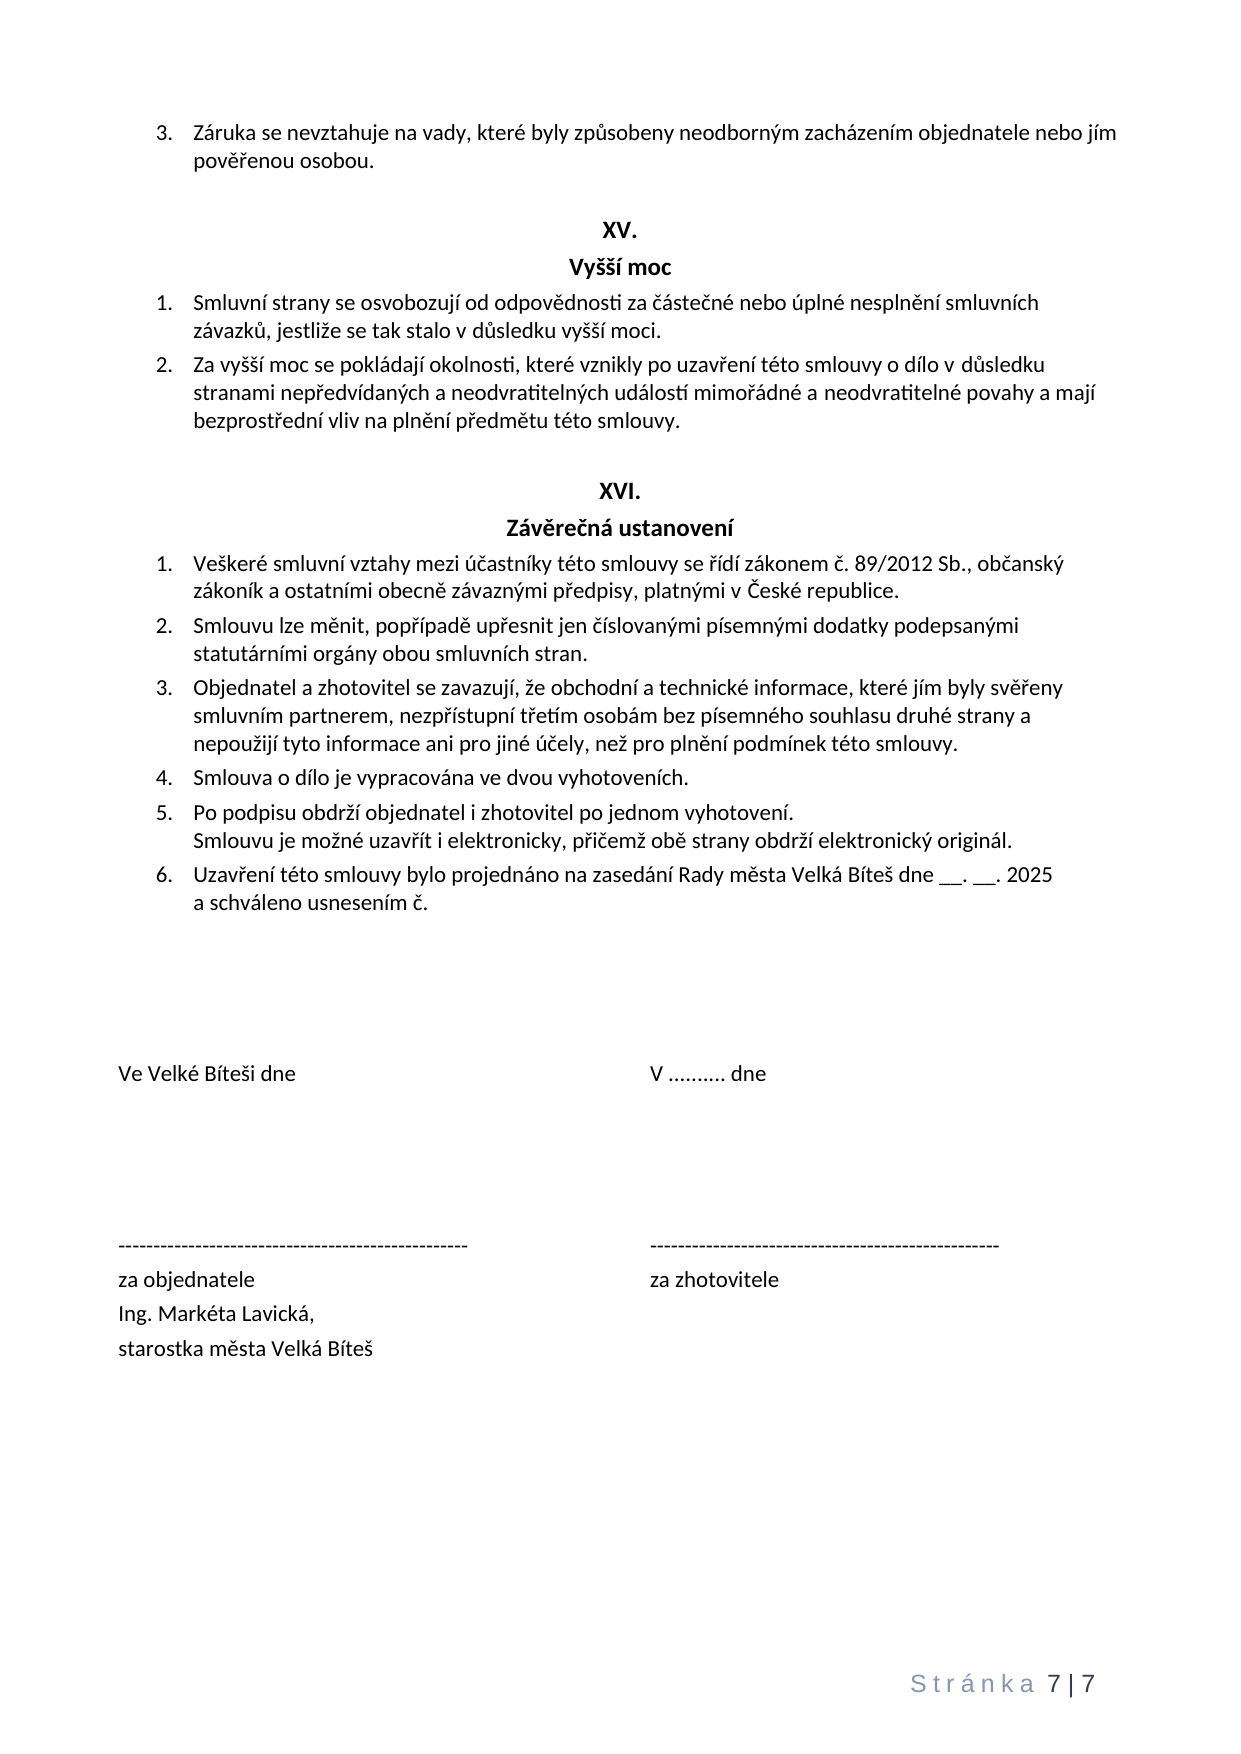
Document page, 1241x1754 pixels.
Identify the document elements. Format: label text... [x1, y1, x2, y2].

text XVI. [118, 475, 1122, 506]
list Uzavření této smlouvy bylo projednáno na zasedání Rady města Velká Bíteš dne __. __. 2025 a schváleno usnesením č. [156, 860, 1122, 916]
text -------------------------------------------------- -------------------------------------------------- [118, 1231, 1122, 1259]
list Za vyšší moc se pokládají okolnosti, které vznikly po uzavření této smlouvy o dílo v důsledku stranami nepředvídaných a neodvratitelných událostí mimořádné a neodvratitelné povahy a mají bezprostřední vliv na plnění předmětu této smlouvy. [156, 351, 1122, 434]
list Smluvní strany se osvobozují od odpovědnosti za částečné nebo úplné nesplnění smluvních závazků, jestliže se tak stalo v důsledku vyšší moci. [156, 288, 1122, 344]
list Po podpisu obdrží objednatel i zhotovitel po jednom vyhotovení. Smlouvu je možné uzavřít i elektronicky, přičemž obě strany obdrží elektronický originál. [156, 798, 1122, 854]
text Ve Velké Bíteši dne V .......... dne [118, 1059, 1122, 1087]
text za objednatele za zhotovitele [118, 1265, 1122, 1293]
list Záruka se nevztahuje na vady, které byly způsobeny neodborným zacházením objednatele nebo jím pověřenou osobou. [156, 118, 1122, 174]
text XV. [118, 215, 1122, 245]
list Objednatel a zhotovitel se zavazují, že obchodní a technické informace, které jím byly svěřeny smluvním partnerem, nezpřístupní třetím osobám bez písemného souhlasu druhé strany a nepoužijí tyto informace ani pro jiné účely, než pro plnění podmínek této smlouvy. [156, 673, 1122, 757]
text Vyšší moc [118, 251, 1122, 282]
text Ing. Markéta Lavická, [118, 1299, 1122, 1327]
list Veškeré smluvní vztahy mezi účastníky této smlouvy se řídí zákonem č. 89/2012 Sb., občanský zákoník a ostatními obecně závaznými předpisy, platnými v České republice. [156, 549, 1122, 605]
text Závěrečná ustanovení [118, 512, 1122, 542]
list Smlouva o dílo je vypracována ve dvou vyhotoveních. [156, 763, 1122, 792]
list Smlouvu lze měnit, popřípadě upřesnit jen číslovanými písemnými dodatky podepsanými statutárními orgány obou smluvních stran. [156, 611, 1122, 667]
text starostka města Velká Bíteš [118, 1334, 1122, 1362]
